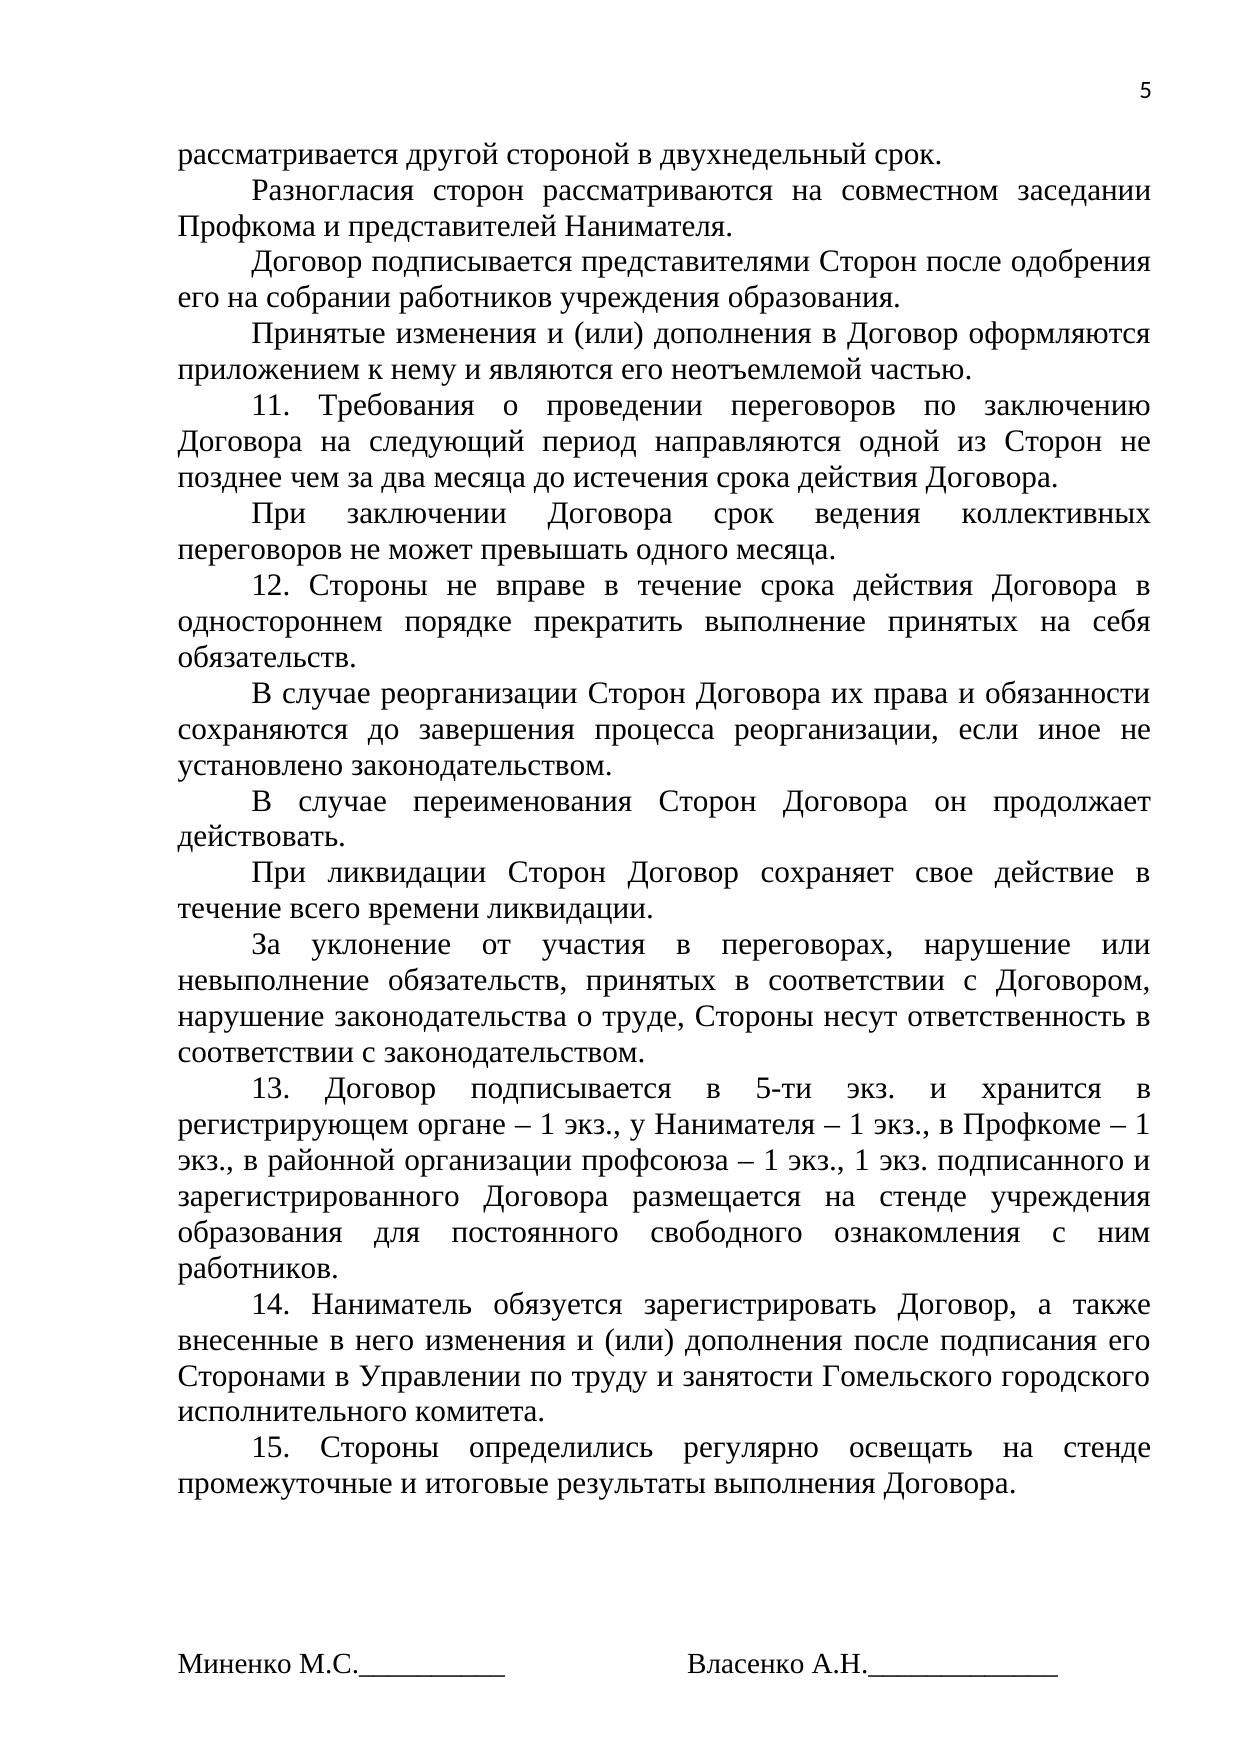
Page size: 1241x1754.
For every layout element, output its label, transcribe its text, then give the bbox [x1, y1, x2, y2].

text 14. Наниматель обязуется зарегистрировать Договор, а также внесенные в него изменения и (или) дополнения после подписания его Сторонами в Управлении по труду и занятости Гомельского городского исполнительного комитета. [177, 1285, 1152, 1429]
text За уклонение от участия в переговорах, нарушение или невыполнение обязательств, принятых в соответствии с Договором, нарушение законодательства о труде, Стороны несут ответственность в соответствии с законодательством. [177, 926, 1152, 1069]
text 15. Стороны определились регулярно освещать на стенде промежуточные и итоговые результаты выполнения Договора. [177, 1429, 1152, 1501]
text Договор подписывается представителями Сторон после одобрения его на собрании работников учреждения образования. [177, 243, 1152, 314]
text Разногласия сторон рассматриваются на совместном заседании Профкома и представителей Нанимателя. [177, 171, 1152, 243]
text В случае реорганизации Сторон Договора их права и обязанности сохраняются до завершения процесса реорганизации, если иное не установлено законодательством. [177, 674, 1152, 782]
text В случае переименования Сторон Договора он продолжает действовать. [177, 782, 1152, 854]
text При ликвидации Сторон Договор сохраняет свое действие в течение всего времени ликвидации. [177, 854, 1152, 926]
text Принятые изменения и (или) дополнения в Договор оформляются приложением к нему и являются его неотъемлемой частью. [177, 314, 1152, 386]
text 13. Договор подписывается в 5-ти экз. и хранится в регистрирующем органе – 1 экз., у Нанимателя – 1 экз., в Профкоме – 1 экз., в районной организации профсоюза – 1 экз., 1 экз. подписанного и зарегистрированного Договора размещается на стенде учреждения образования для постоянного свободного ознакомления с ним работников. [177, 1069, 1152, 1285]
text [177, 135, 1152, 171]
text 12. Стороны не вправе в течение срока действия Договора в одностороннем порядке прекратить выполнение принятых на себя обязательств. [177, 566, 1152, 674]
text При заключении Договора срок ведения коллективных переговоров не может превышать одного месяца. [177, 494, 1152, 566]
text 11. Требования о проведении переговоров по заключению Договора на следующий период направляются одной из Сторон не позднее чем за два месяца до истечения срока действия Договора. [177, 386, 1152, 494]
